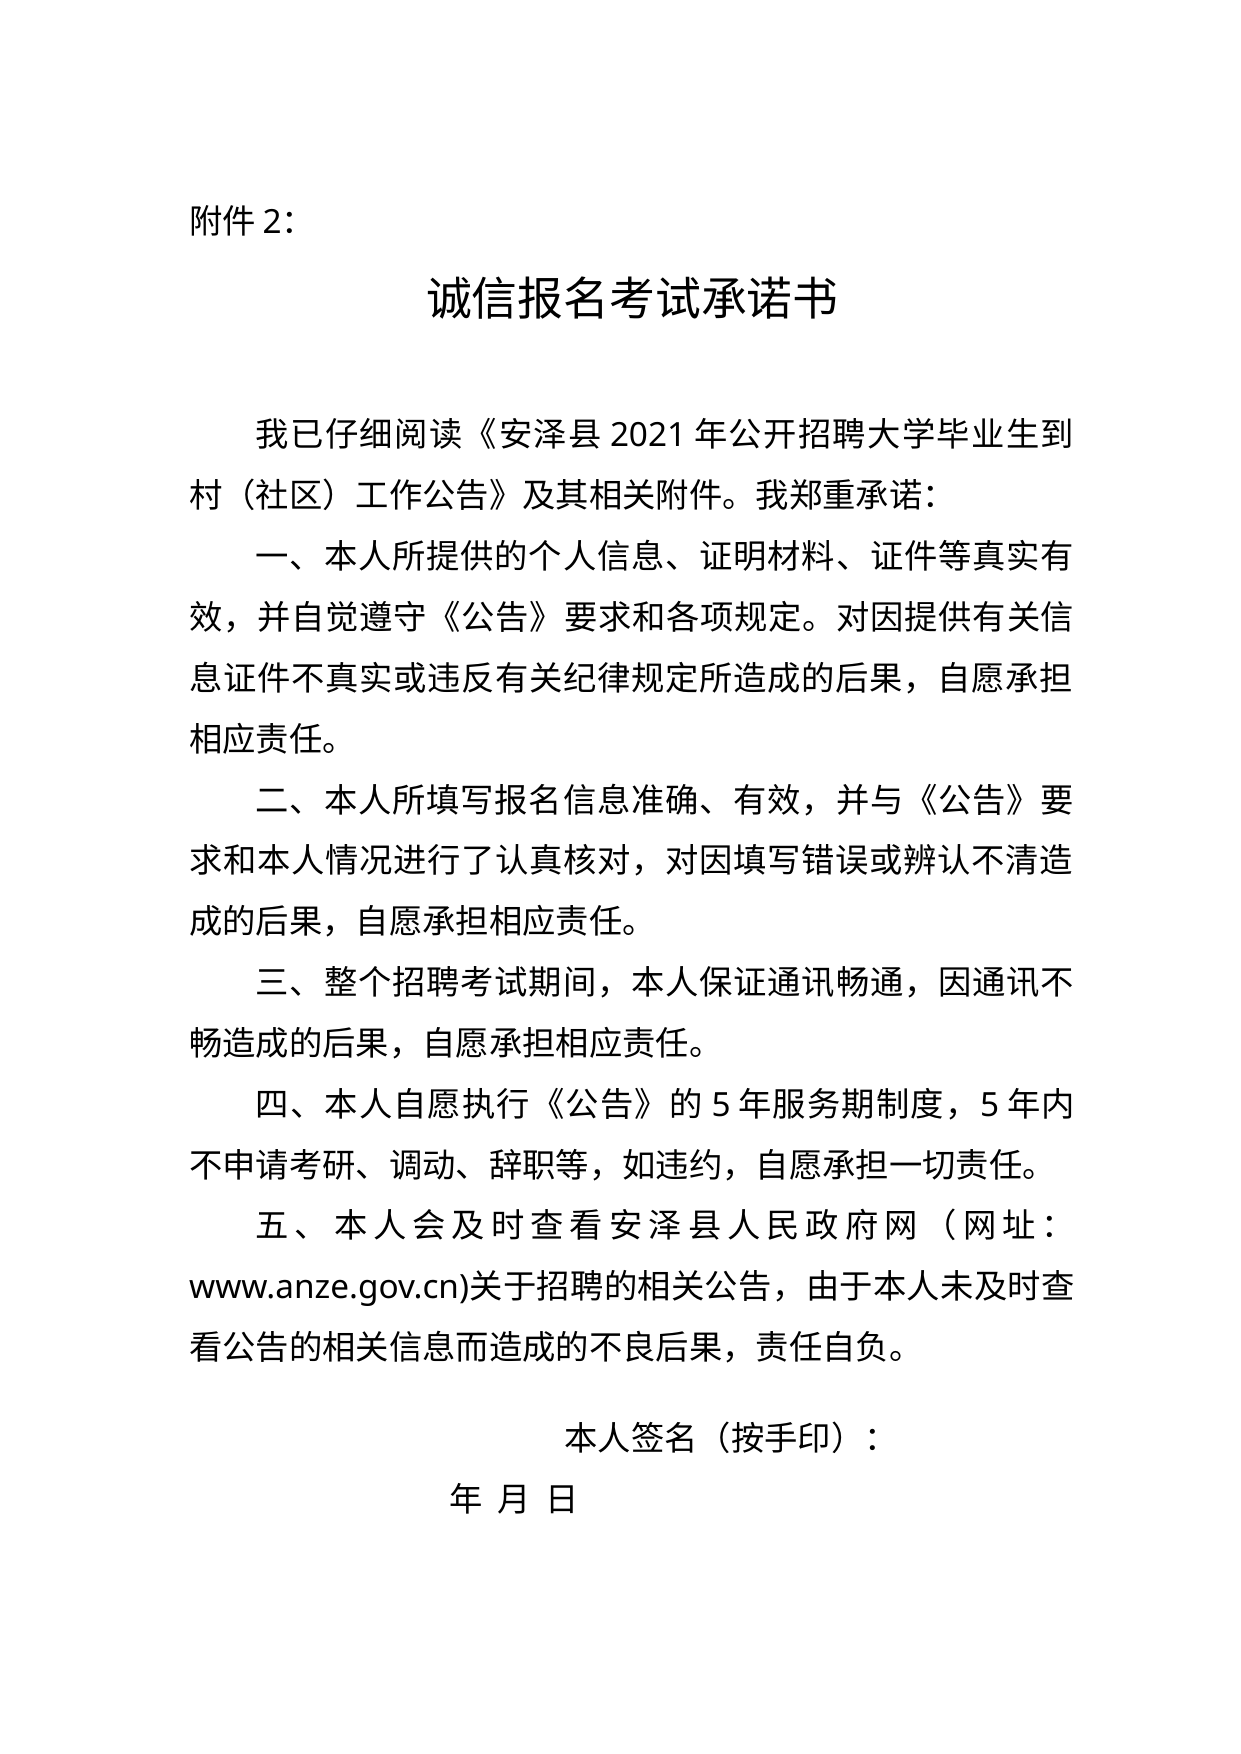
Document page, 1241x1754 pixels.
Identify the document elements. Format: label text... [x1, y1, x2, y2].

text 二、本人所填写报名信息准确、有效，并与《公告》要求和本人情况进行了认真核对，对因填写错误或辨认不清造成的后果，自愿承担相应责任。 [189, 767, 1075, 949]
text 年 月 日 [189, 1467, 1075, 1527]
text 附件2： [189, 189, 1075, 250]
text 四、本人自愿执行《公告》的5年服务期制度，5年内不申请考研、调动、辞职等，如违约，自愿承担一切责任。 [189, 1071, 1075, 1193]
text 五、本人会及时查看安泽县人民政府网（网址：www.anze.gov.cn)关于招聘的相关公告，由于本人未及时查看公告的相关信息而造成的不良后果，责任自负。 [189, 1193, 1075, 1375]
text 三、整个招聘考试期间，本人保证通讯畅通，因通讯不畅造成的后果，自愿承担相应责任。 [189, 949, 1075, 1071]
text 一、本人所提供的个人信息、证明材料、证件等真实有效，并自觉遵守《公告》要求和各项规定。对因提供有关信息证件不真实或违反有关纪律规定所造成的后果，自愿承担相应责任。 [189, 524, 1075, 767]
text 我已仔细阅读《安泽县2021年公开招聘大学毕业生到村（社区）工作公告》及其相关附件。我郑重承诺： [189, 402, 1075, 524]
text 本人签名（按手印）： [189, 1406, 1075, 1467]
text 诚信报名考试承诺书 [189, 250, 1075, 341]
